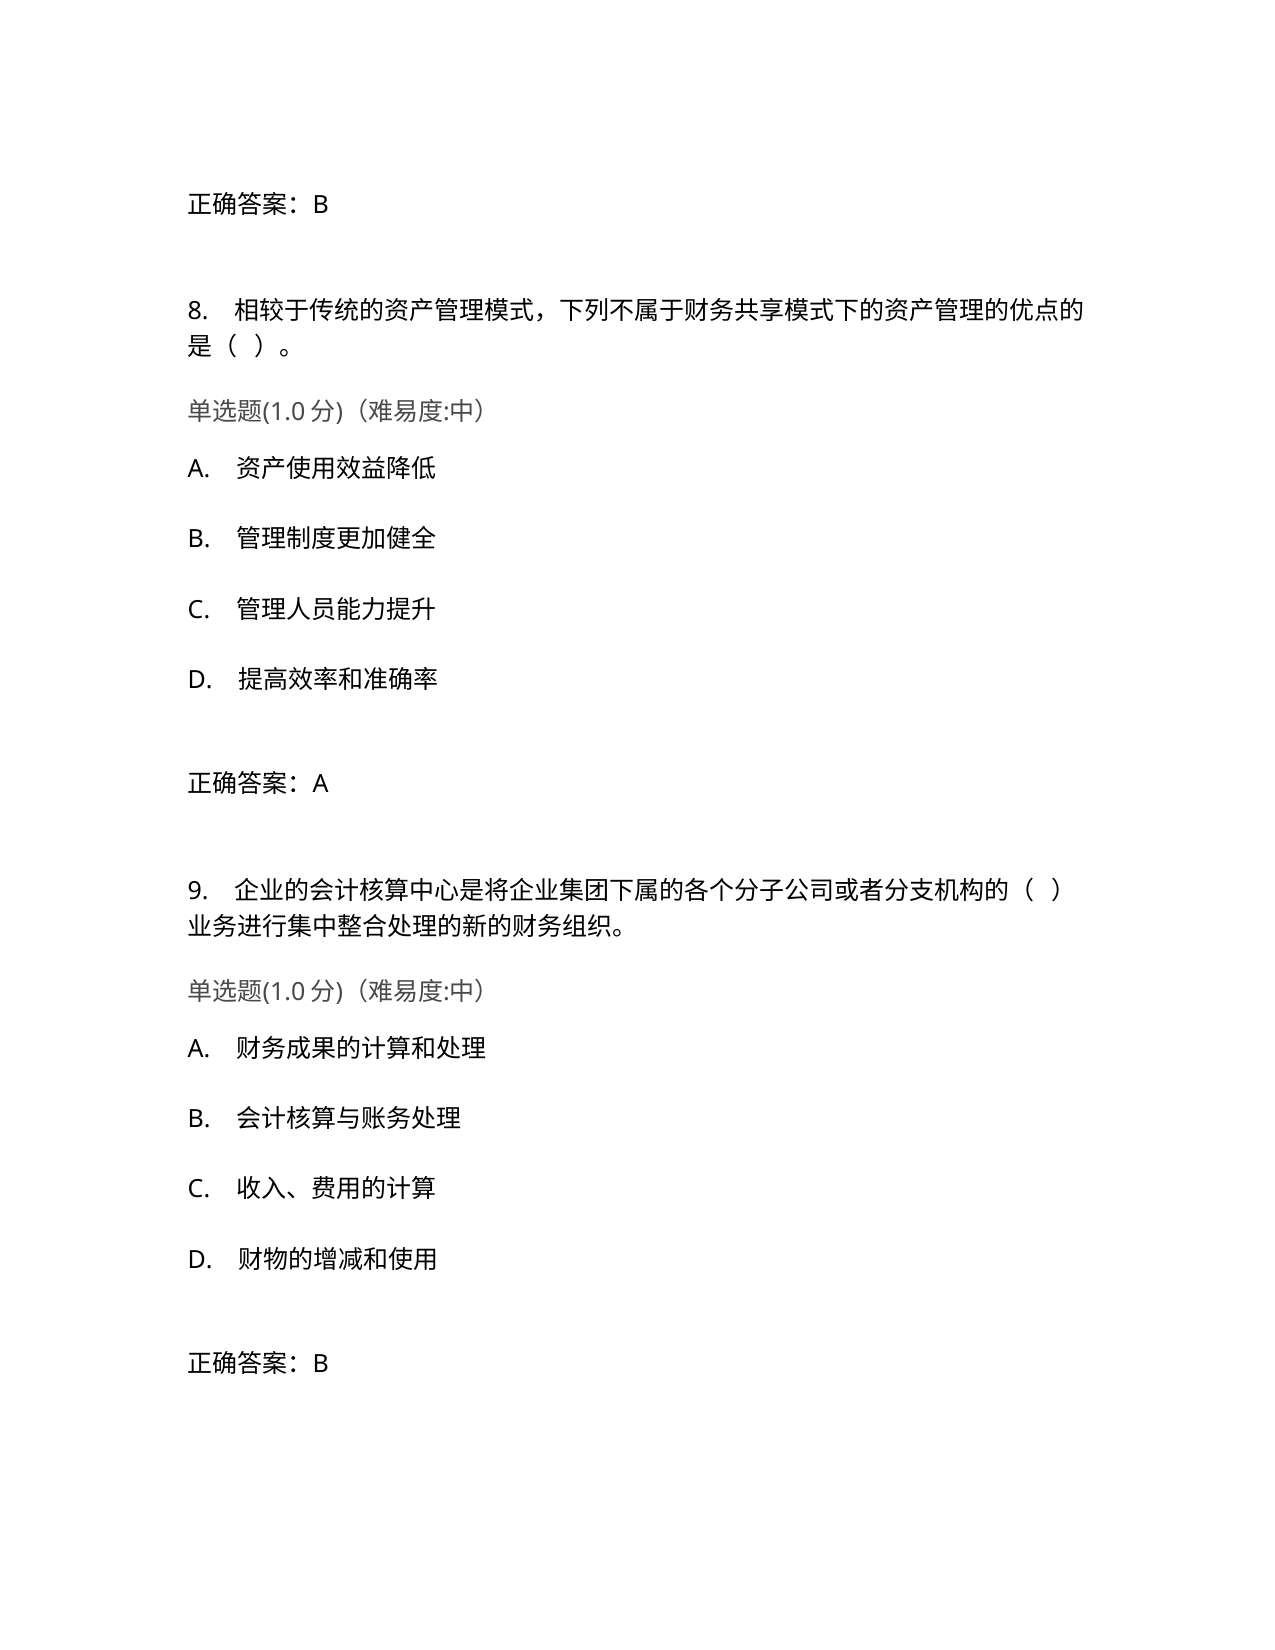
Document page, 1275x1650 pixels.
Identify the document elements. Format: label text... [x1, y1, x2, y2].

text A. 财务成果的计算和处理 B. 会计核算与账务处理 C. 收入、费用的计算 D. 财物的增减和使用 正确答案：B [187, 1028, 1087, 1408]
text A. 资产使用效益降低 B. 管理制度更加健全 C. 管理人员能力提升 D. 提高效率和准确率 正确答案：A [187, 448, 1087, 828]
text 单选题(1.0分)（难易度:中） [187, 971, 1087, 1007]
text 单选题(1.0分)（难易度:中） [187, 391, 1087, 428]
text 8. 相较于传统的资产管理模式，下列不属于财务共享模式下的资产管理的优点的是（ ）。 [187, 290, 1087, 391]
text 9. 企业的会计核算中心是将企业集团下属的各个分子公司或者分支机构的（ ）业务进行集中整合处理的新的财务组织。 [187, 870, 1087, 971]
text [187, 150, 1087, 249]
